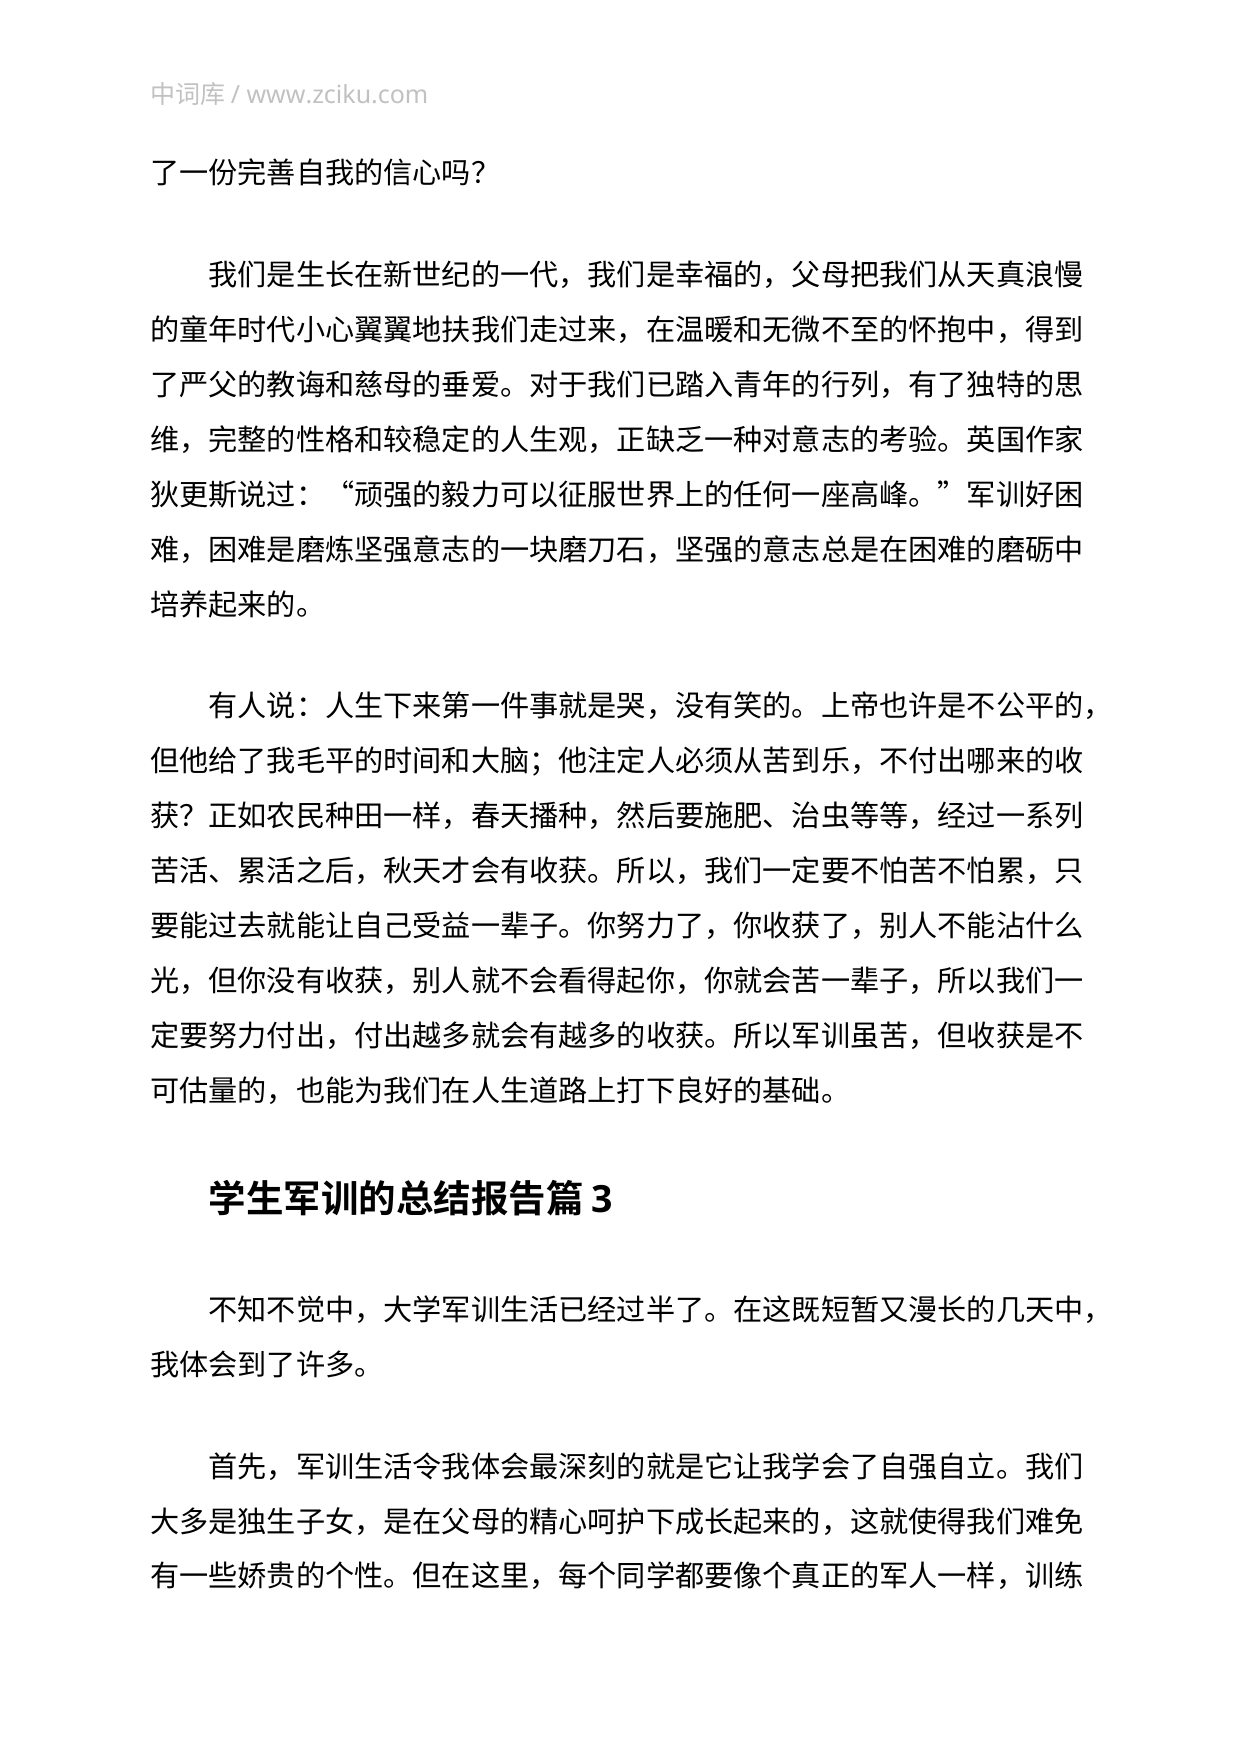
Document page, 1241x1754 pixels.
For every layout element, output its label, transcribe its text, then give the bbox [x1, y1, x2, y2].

text 不知不觉中，大学军训生活已经过半了。在这既短暂又漫长的几天中，我体会到了许多。 [150, 1287, 1090, 1384]
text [150, 1443, 1090, 1595]
text 我们是生长在新世纪的一代，我们是幸福的，父母把我们从天真浪慢的童年时代小心翼翼地扶我们走过来，在温暖和无微不至的怀抱中，得到了严父的教诲和慈母的垂爱。对于我们已踏入青年的行列，有了独特的思维，完整的性格和较稳定的人生观，正缺乏一种对意志的考验。英国作家狄更斯说过：“顽强的毅力可以征服世界上的任何一座高峰。”军训好困难，困难是磨炼坚强意志的一块磨刀石，坚强的意志总是在困难的磨砺中培养起来的。 [150, 252, 1090, 623]
text 学生军训的总结报告篇3 [150, 1169, 1090, 1223]
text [150, 150, 1090, 192]
text 有人说：人生下来第一件事就是哭，没有笑的。上帝也许是不公平的，但他给了我毛平的时间和大脑；他注定人必须从苦到乐，不付出哪来的收获？正如农民种田一样，春天播种，然后要施肥、治虫等等，经过一系列苦活、累活之后，秋天才会有收获。所以，我们一定要不怕苦不怕累，只要能过去就能让自己受益一辈子。你努力了，你收获了，别人不能沾什么光，但你没有收获，别人就不会看得起你，你就会苦一辈子，所以我们一定要努力付出，付出越多就会有越多的收获。所以军训虽苦，但收获是不可估量的，也能为我们在人生道路上打下良好的基础。 [150, 683, 1090, 1109]
